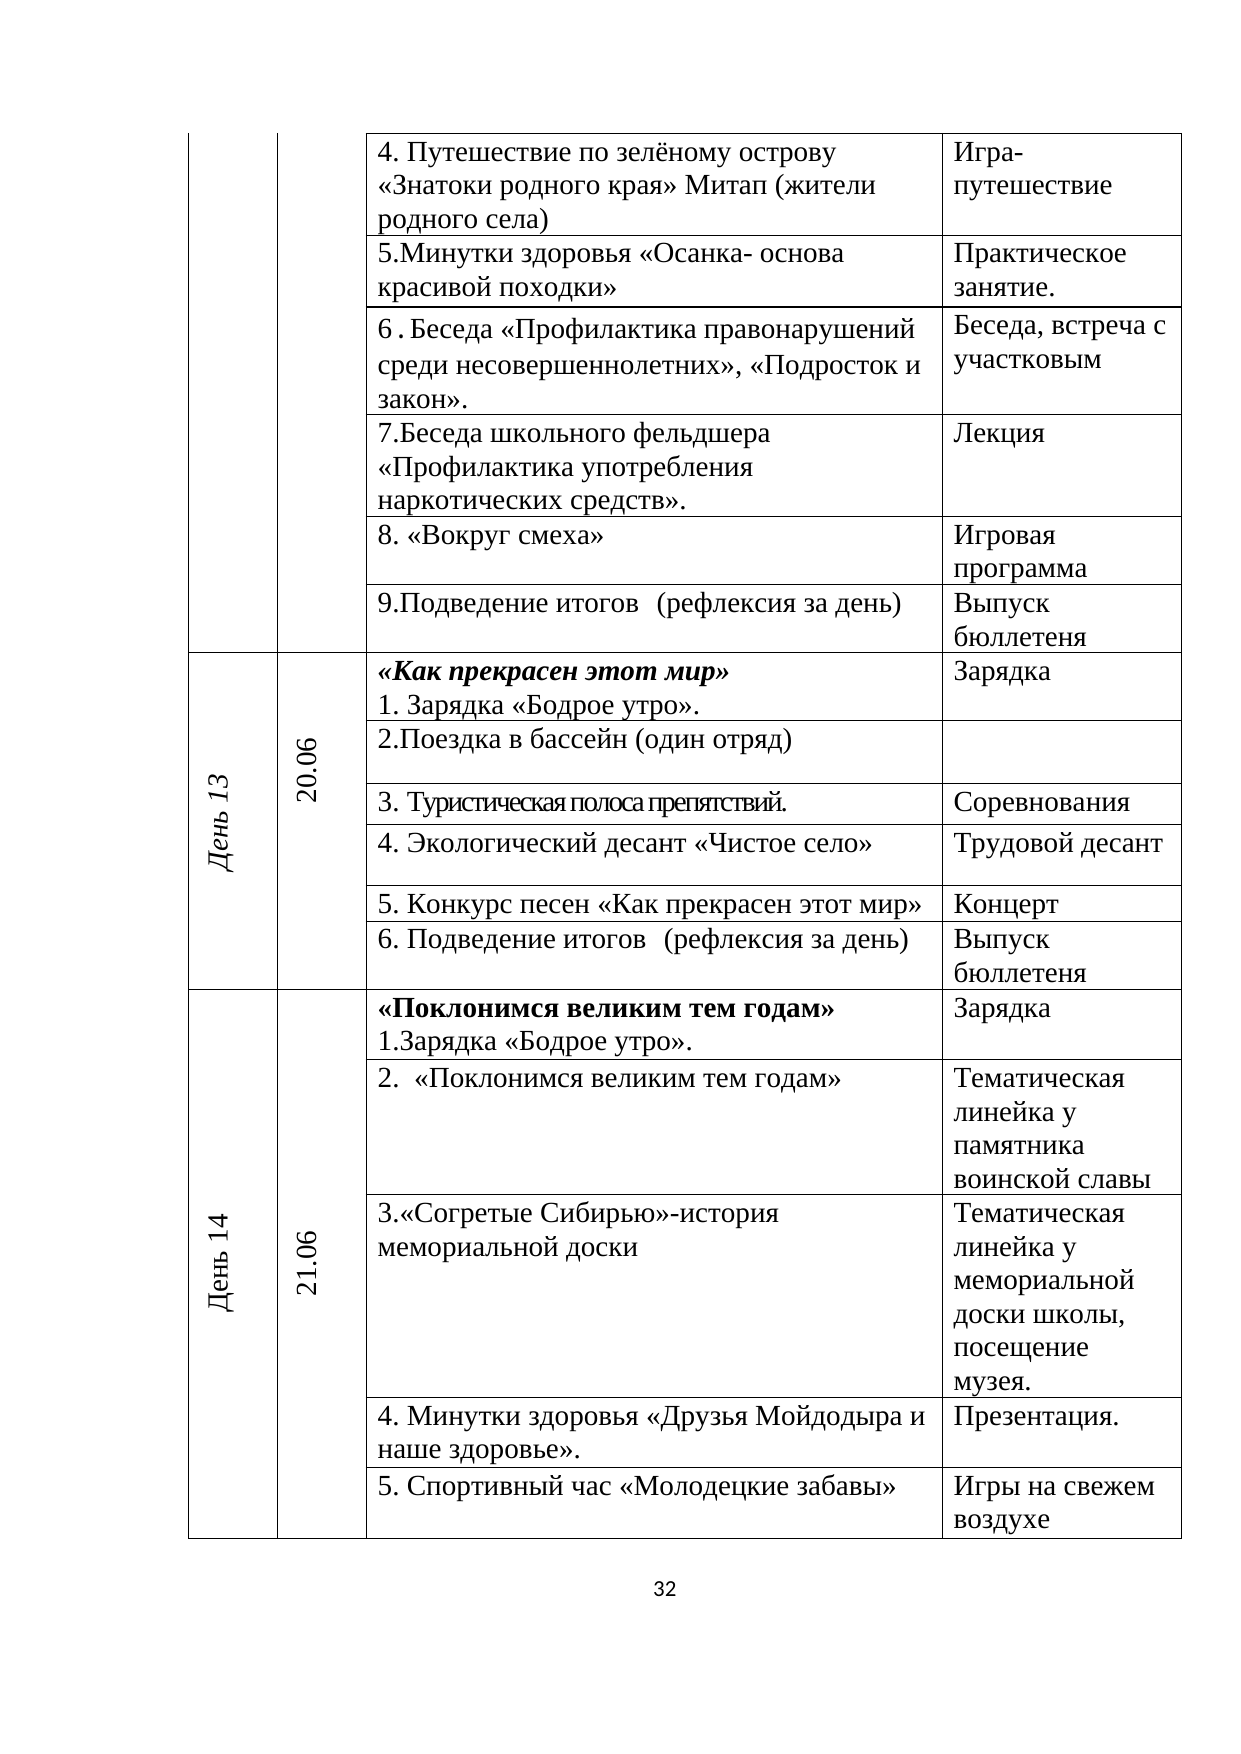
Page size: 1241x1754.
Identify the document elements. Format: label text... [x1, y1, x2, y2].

table_cell Соревнования [943, 784, 1181, 824]
table_cell 9.Подведение итогов (рефлексия за день) [367, 585, 942, 652]
table_cell 2.Поездка в бассейн (один отряд) [367, 721, 942, 783]
table_cell Выпуск бюллетеня [943, 585, 1181, 652]
table_cell Концерт [943, 886, 1181, 921]
table_cell Зарядка [943, 653, 1181, 720]
table_cell День 13 [189, 653, 277, 989]
table_cell 20.06 [278, 653, 366, 989]
table_cell Трудовой десант [943, 825, 1181, 885]
table_cell 6.Беседа «Профилактика правонарушений среди несовершеннолетних», «Подросток и закон». [367, 308, 942, 414]
table_cell Выпуск бюллетеня [943, 922, 1181, 989]
table_cell Игры на свежем воздухе [943, 1468, 1181, 1537]
table_cell «Как прекрасен этот мир» 1. Зарядка «Бодрое утро». [367, 653, 942, 720]
table_cell День 14 [189, 990, 277, 1537]
table_cell Презентация. [943, 1398, 1181, 1467]
table_cell Беседа, встреча с участковым [943, 308, 1181, 414]
table_cell «Поклонимся великим тем годам» 1.Зарядка «Бодрое утро». [367, 990, 942, 1059]
table_cell Лекция [943, 415, 1181, 516]
table_cell [943, 721, 1181, 783]
table_cell 21.06 [278, 990, 366, 1537]
table_cell 3.«Согретые Сибирью»-история мемориальной доски [367, 1195, 942, 1397]
table_cell Тематическая линейка у мемориальной доски школы, посещение музея. [943, 1195, 1181, 1397]
table_cell 6. Подведение итогов (рефлексия за день) [367, 922, 942, 989]
table_cell 7.Беседа школьного фельдшера «Профилактика употребления наркотических средств». [367, 415, 942, 516]
table_cell 4. Экологический десант «Чистое село» [367, 825, 942, 885]
table_cell 3. Туристическая полоса препятствий. [367, 784, 942, 824]
table_cell Тематическая линейка у памятника воинской славы [943, 1060, 1181, 1194]
table_cell Практическое занятие. [943, 236, 1181, 306]
table_cell Игра-путешествие [943, 134, 1181, 234]
table_cell 5. Конкурс песен «Как прекрасен этот мир» [367, 886, 942, 921]
table_cell 5.Минутки здоровья «Осанка- основа красивой походки» [367, 236, 942, 306]
table_cell Зарядка [943, 990, 1181, 1059]
table_cell 4. Путешествие по зелёному острову «Знатоки родного края» Митап (жители родного села) [367, 134, 942, 234]
table_cell 8. «Вокруг смеха» [367, 517, 942, 584]
table_cell 2. «Поклонимся великим тем годам» [367, 1060, 942, 1194]
table_cell 4. Минутки здоровья «Друзья Мойдодыра и наше здоровье». [367, 1398, 942, 1467]
table_cell 5. Спортивный час «Молодецкие забавы» [367, 1468, 942, 1537]
table_cell Игровая программа [943, 517, 1181, 584]
